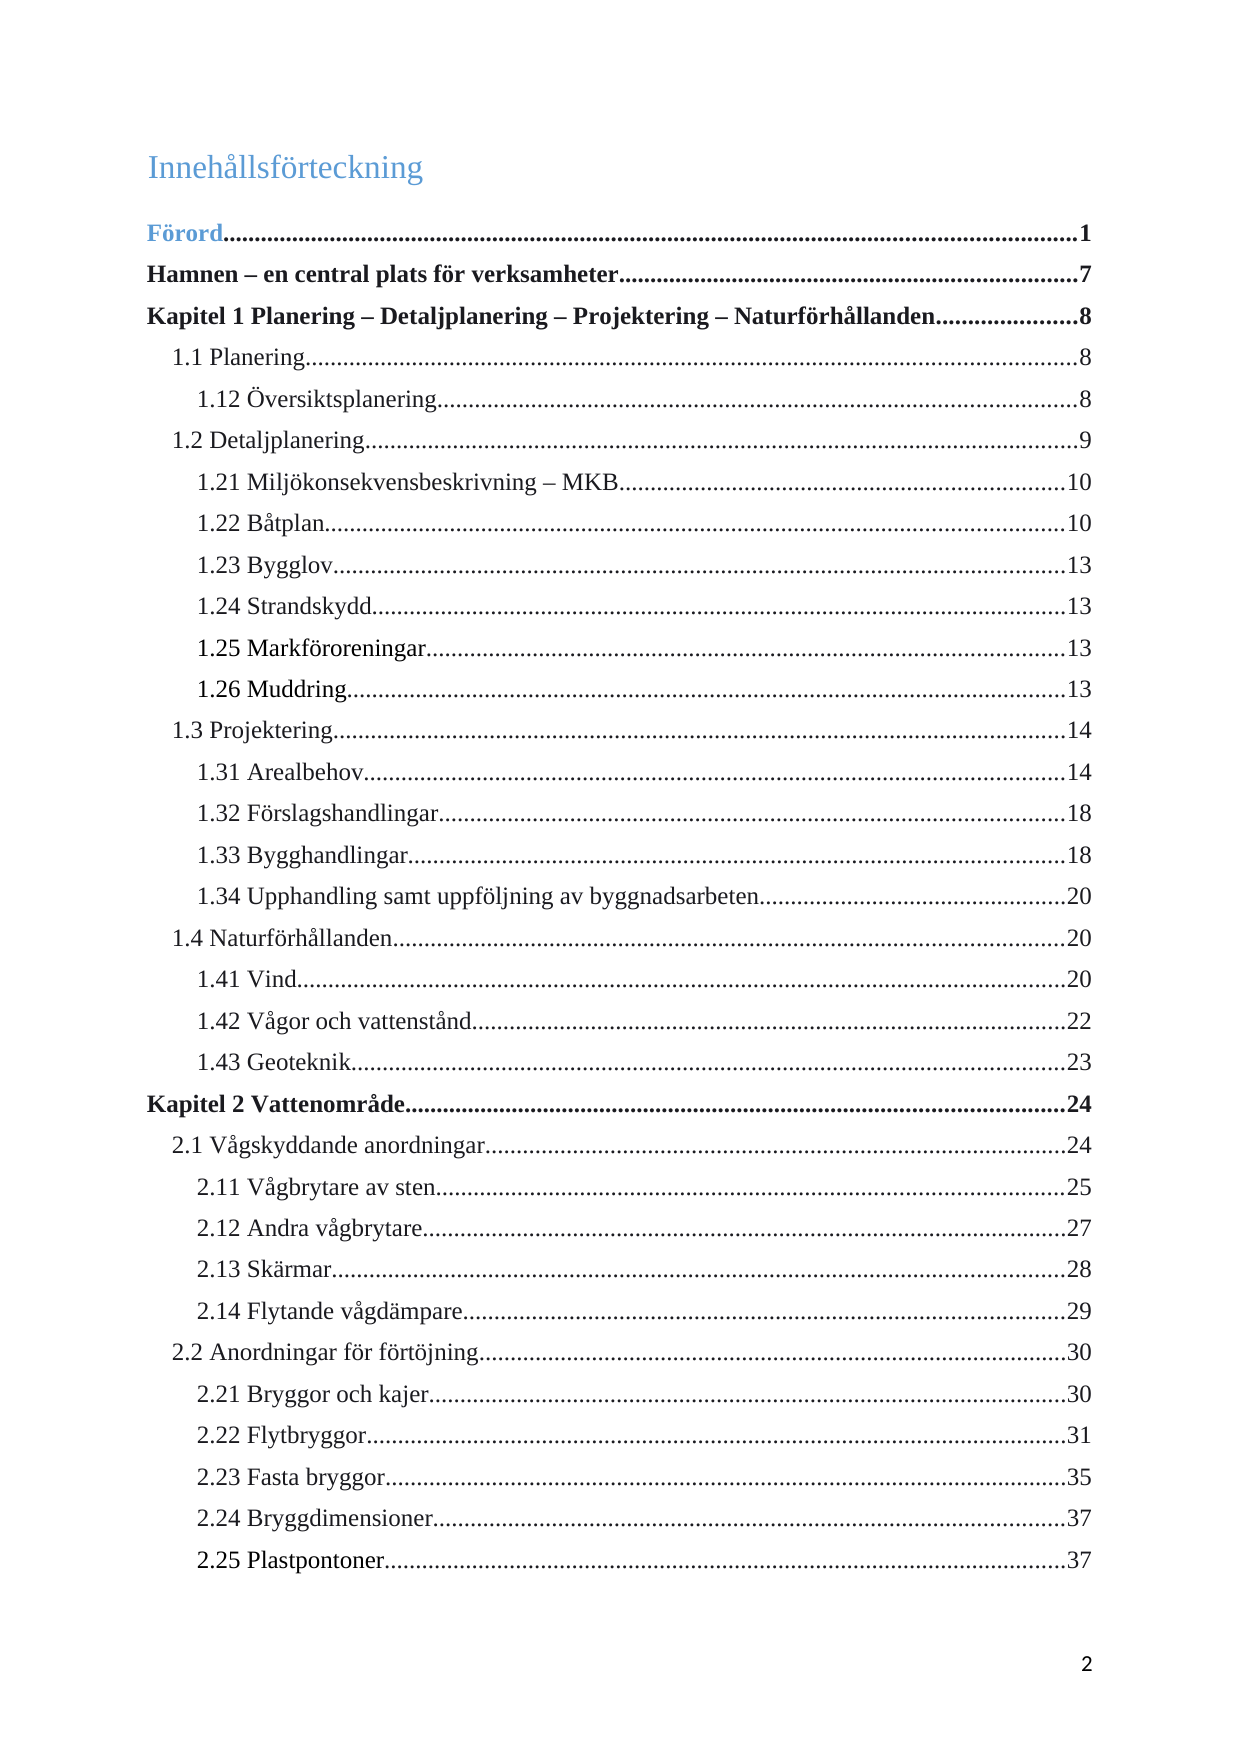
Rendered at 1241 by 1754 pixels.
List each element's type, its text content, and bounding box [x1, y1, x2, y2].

list Innehållsförteckning [148, 148, 1041, 186]
